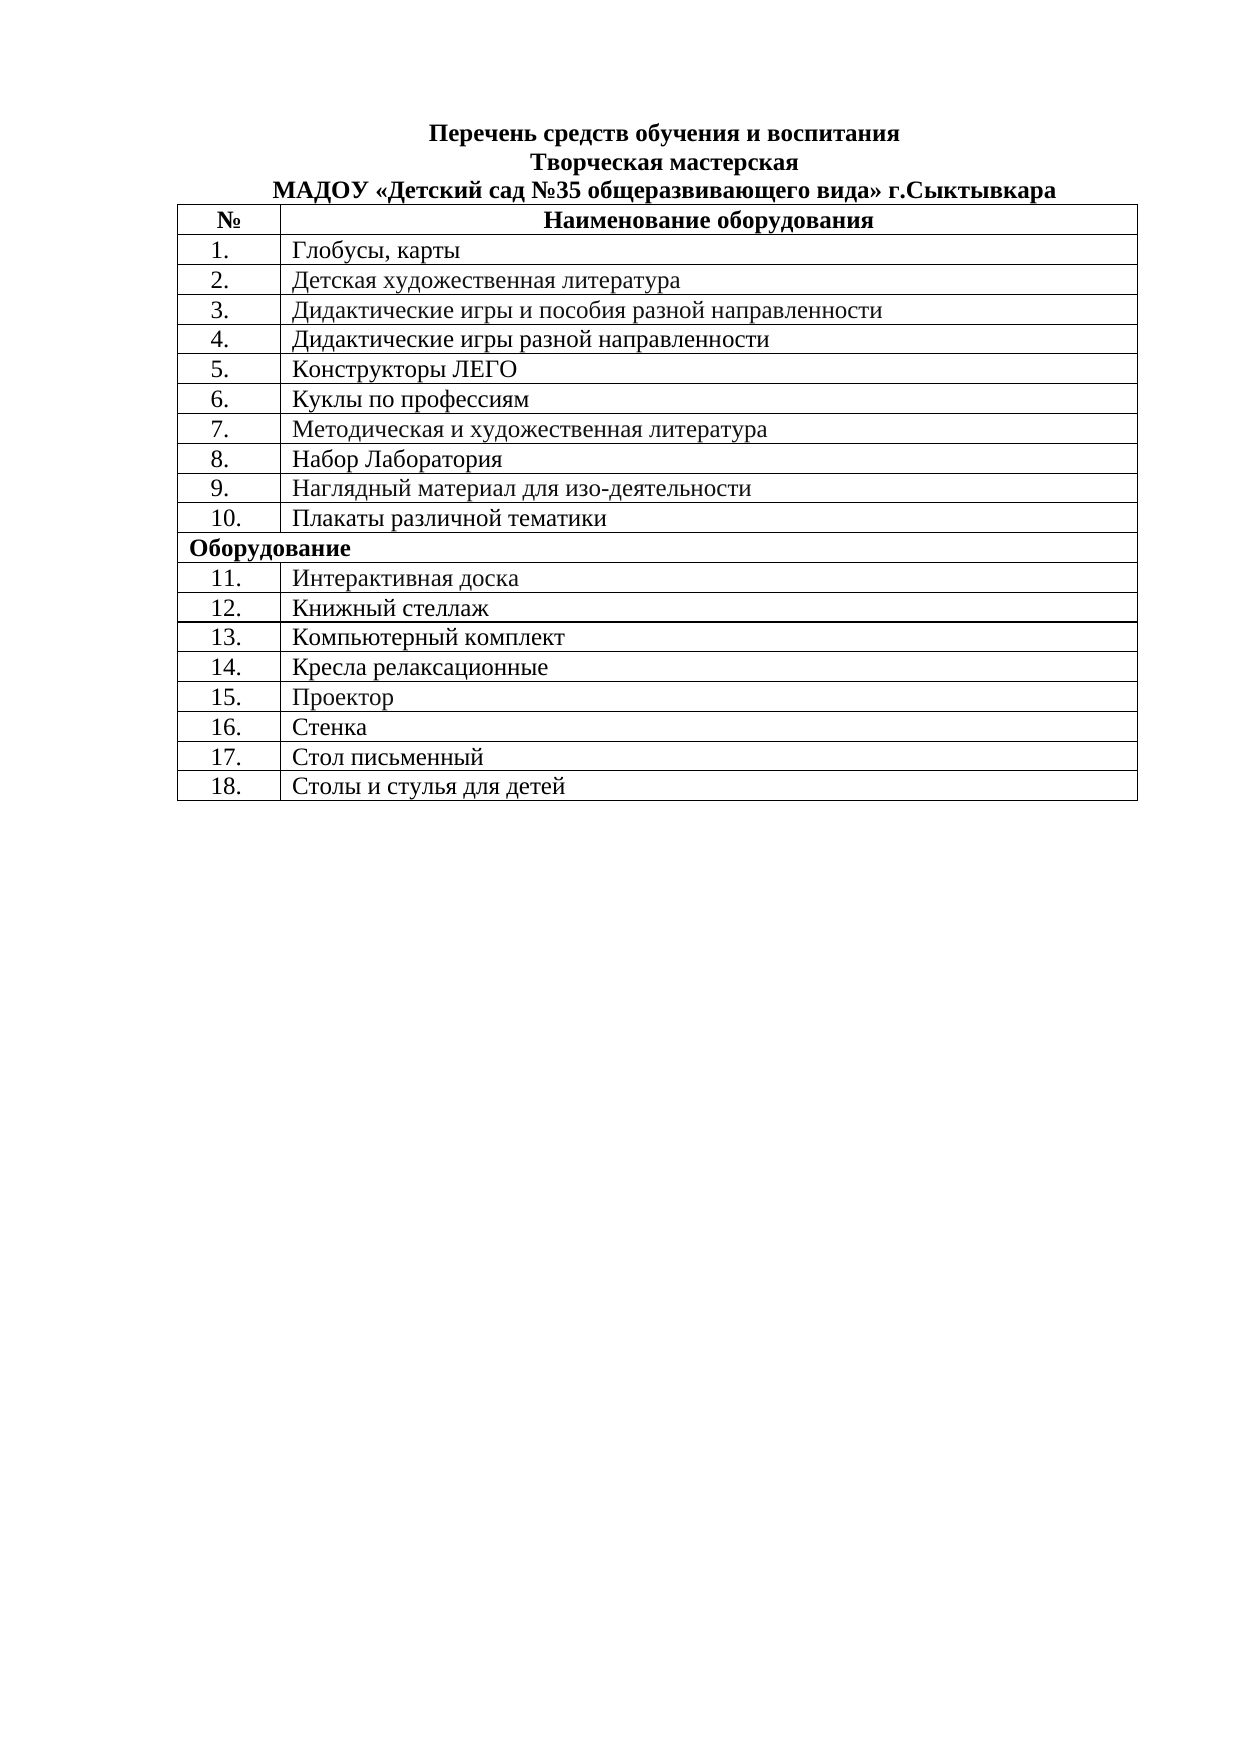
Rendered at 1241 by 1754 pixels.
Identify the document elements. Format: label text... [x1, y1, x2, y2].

table_cell [178, 354, 280, 383]
table_cell Набор Лаборатория [281, 444, 1137, 472]
table_cell [178, 384, 280, 413]
table_cell [178, 652, 280, 681]
table_cell [178, 593, 280, 621]
table_cell Глобусы, карты [281, 235, 1137, 264]
table_cell [178, 682, 280, 711]
table_cell Куклы по профессиям [281, 384, 1137, 413]
table_cell [178, 563, 280, 592]
table_cell Детская художественная литература [281, 265, 1137, 294]
table_cell [178, 265, 280, 294]
table_cell Стенка [281, 712, 1137, 741]
table_cell Плакаты различной тематики [281, 503, 1137, 532]
table_cell [178, 474, 280, 502]
table_cell [178, 444, 280, 472]
table_cell Конструкторы ЛЕГО [281, 354, 1137, 383]
table_cell Кресла релаксационные [281, 652, 1137, 681]
table_cell Книжный стеллаж [281, 593, 1137, 621]
text МАДОУ «Детский сад №35 общеразвивающего вида» г.Сыктывкара [177, 176, 1152, 204]
table_cell Компьютерный комплект [281, 623, 1137, 651]
table_cell [178, 712, 280, 741]
table_cell Проектор [281, 682, 1137, 711]
table_header № [178, 205, 280, 234]
table_cell Столы и стулья для детей [281, 771, 1137, 800]
table_cell Оборудование [178, 533, 1137, 562]
table_cell Дидактические игры и пособия разной направленности [281, 295, 1137, 323]
table_cell Наглядный материал для изо-деятельности [281, 474, 1137, 502]
text Творческая мастерская [177, 147, 1152, 176]
table_cell [178, 503, 280, 532]
table_cell Дидактические игры разной направленности [281, 325, 1137, 353]
table_cell [178, 295, 280, 323]
text Перечень средств обучения и воспитания [177, 118, 1152, 147]
table_cell Методическая и художественная литература [281, 414, 1137, 443]
table_cell [178, 325, 280, 353]
table_cell [178, 235, 280, 264]
table_cell [178, 771, 280, 800]
table_cell Интерактивная доска [281, 563, 1137, 592]
table_cell [178, 623, 280, 651]
table_cell [178, 742, 280, 770]
table_cell [178, 414, 280, 443]
table_cell Стол письменный [281, 742, 1137, 770]
table_header Наименование оборудования [281, 205, 1137, 234]
